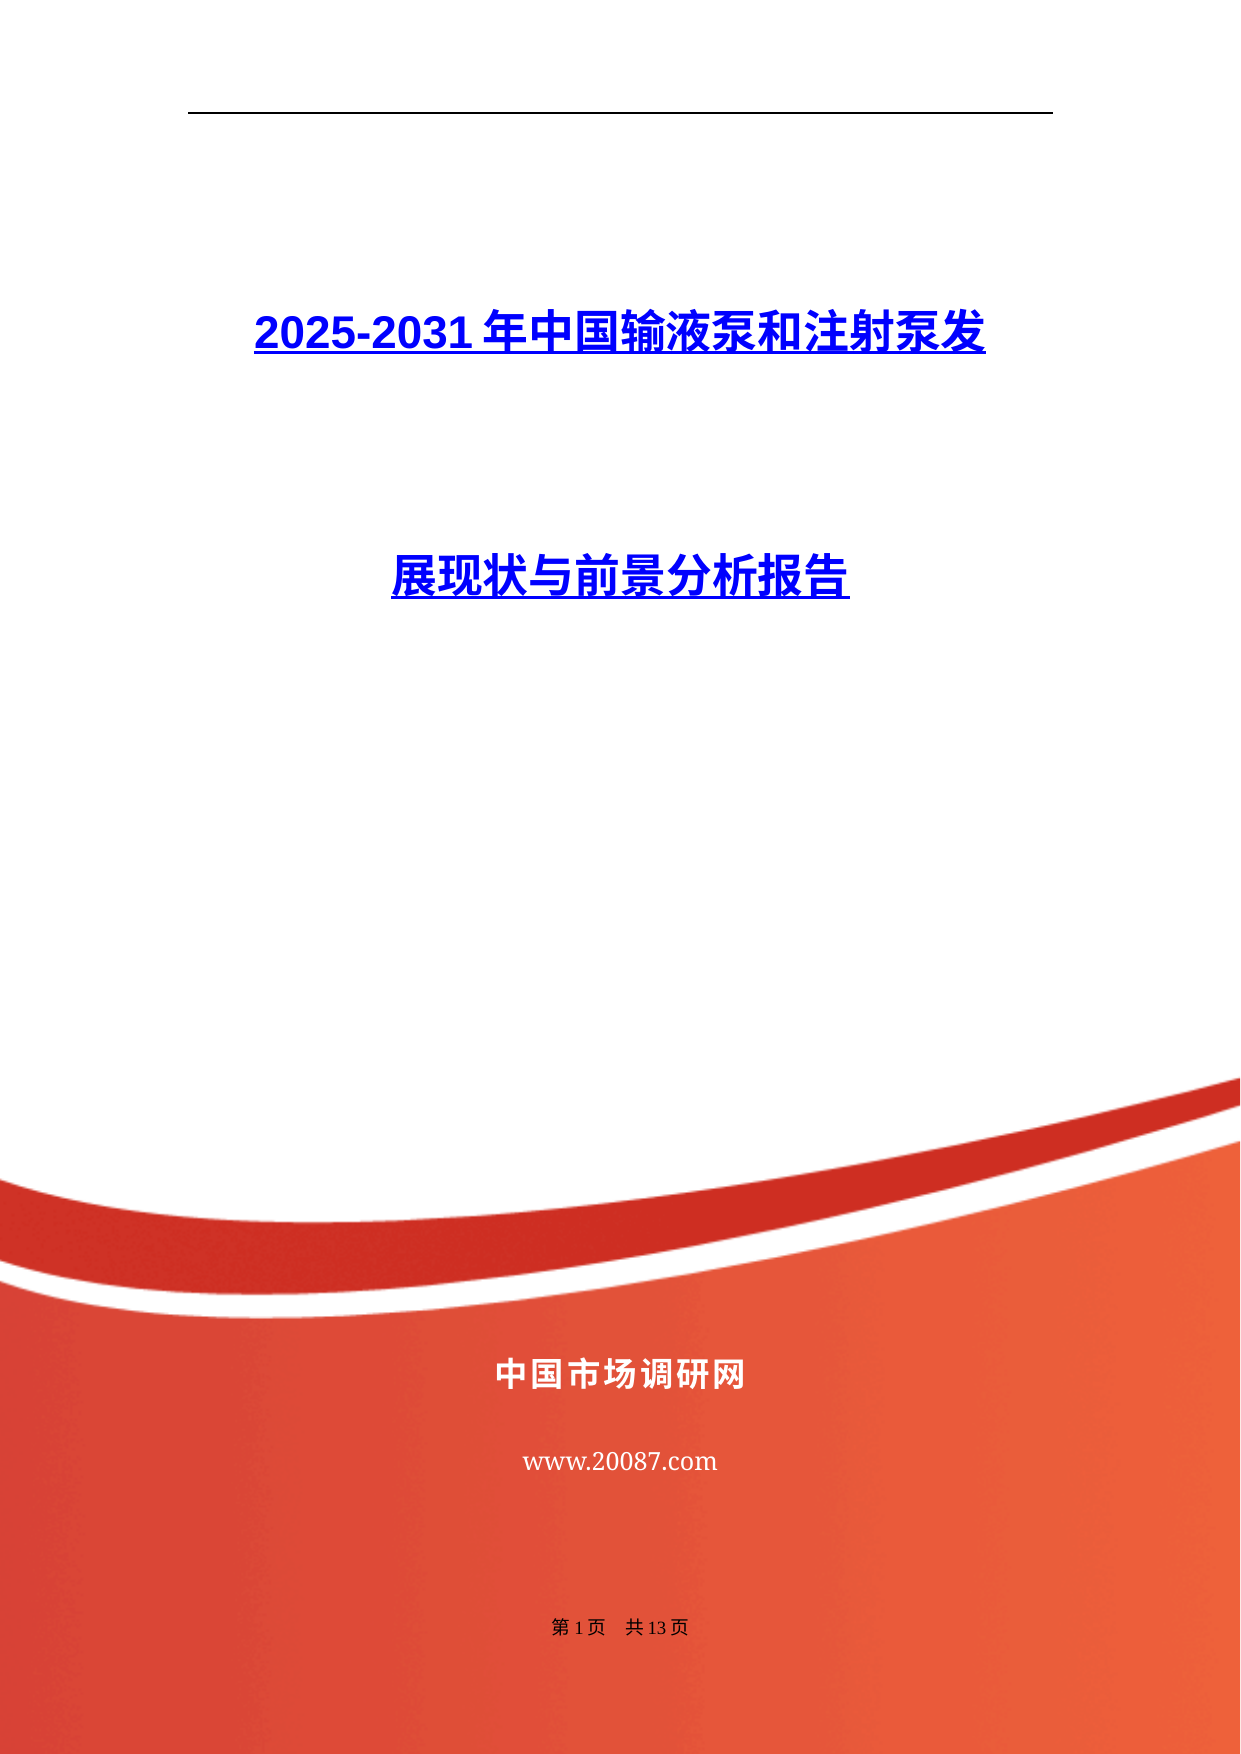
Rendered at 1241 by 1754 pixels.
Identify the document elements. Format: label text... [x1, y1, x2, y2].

table_header 2025-2031年中国输液泵和注射泵发展现状与前景分析报告 [188, 207, 1053, 773]
picture [0, 1006, 1241, 1754]
text www.20087.com [187, 1428, 1053, 1493]
subtitle 中国市场调研网 [187, 1339, 1053, 1404]
